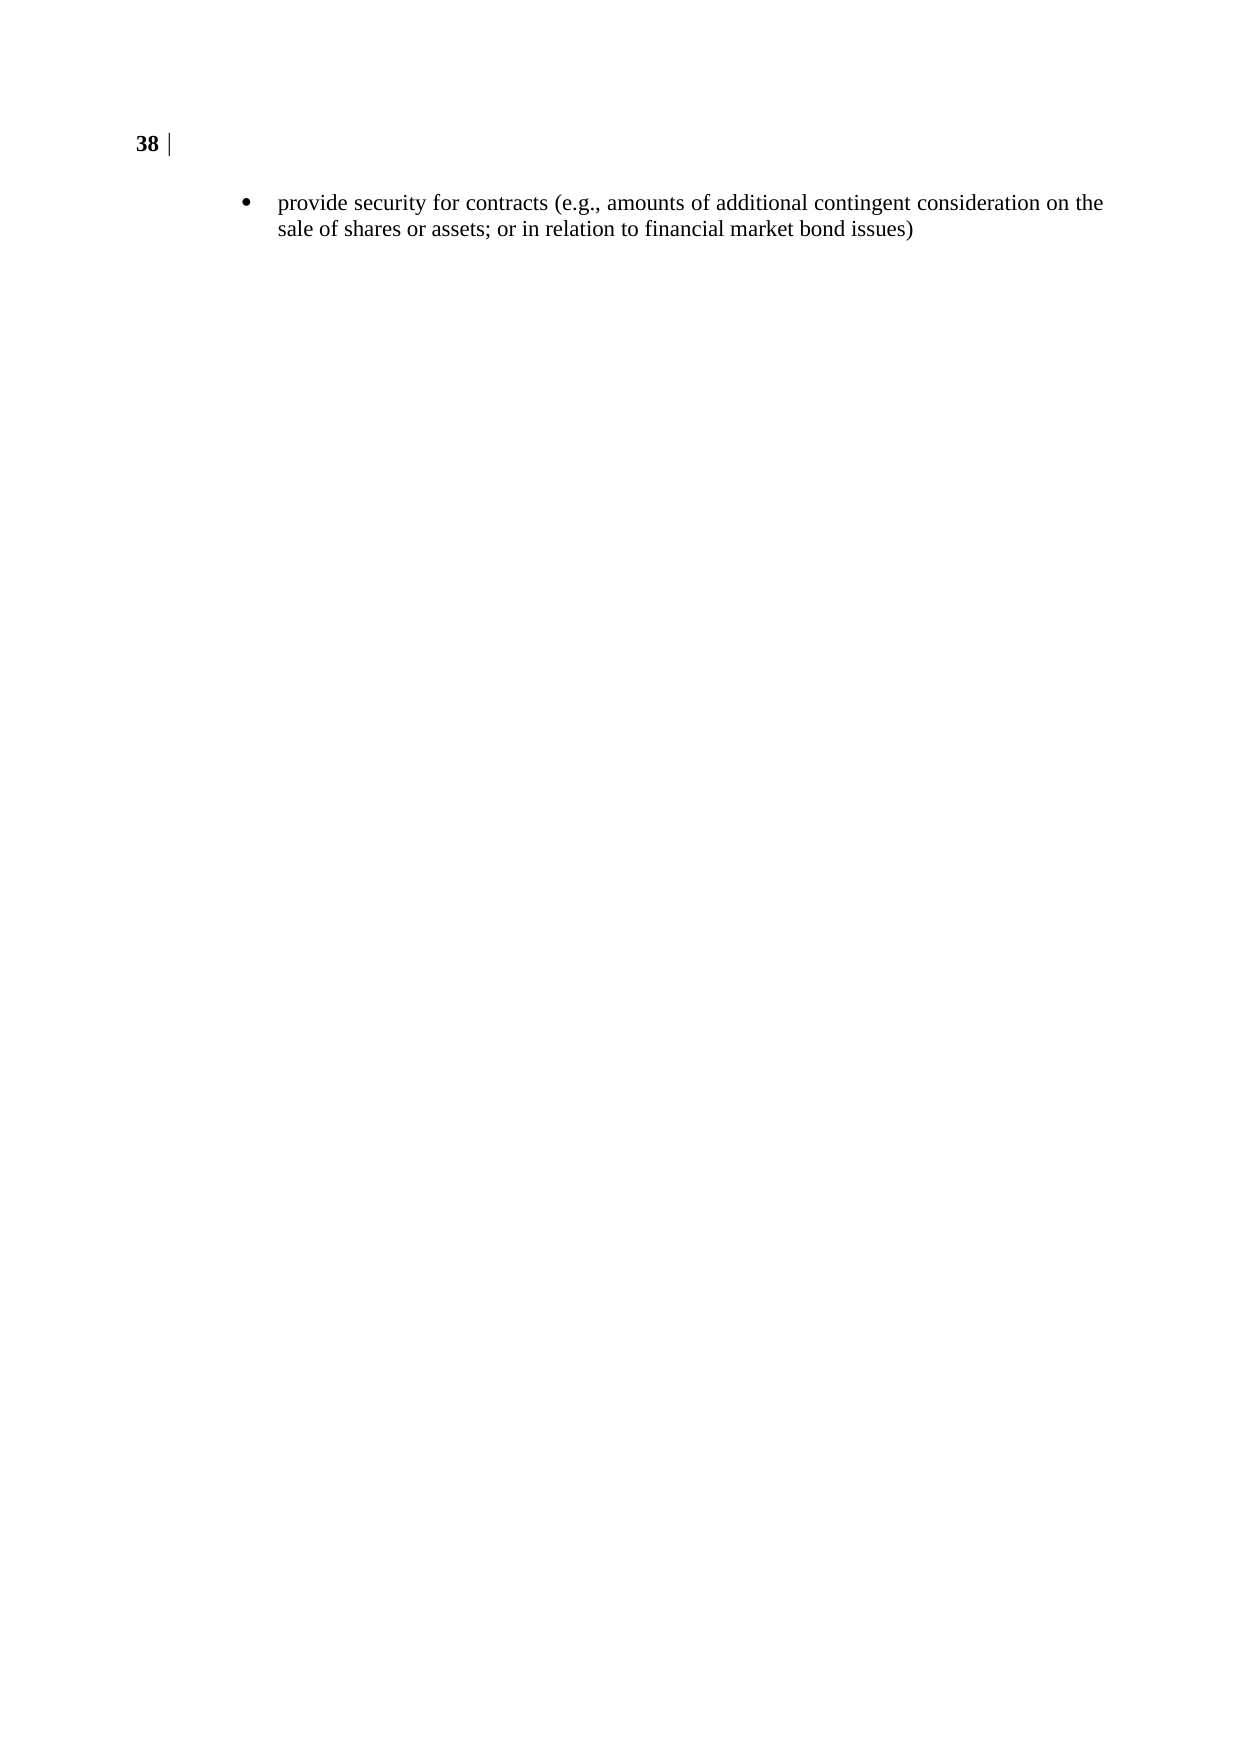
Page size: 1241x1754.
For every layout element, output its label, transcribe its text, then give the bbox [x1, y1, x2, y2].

list provide security for contracts (e.g., amounts of additional contingent consideration on the sale of shares or assets; or in relation to financial market bond issues) [242, 189, 1104, 242]
